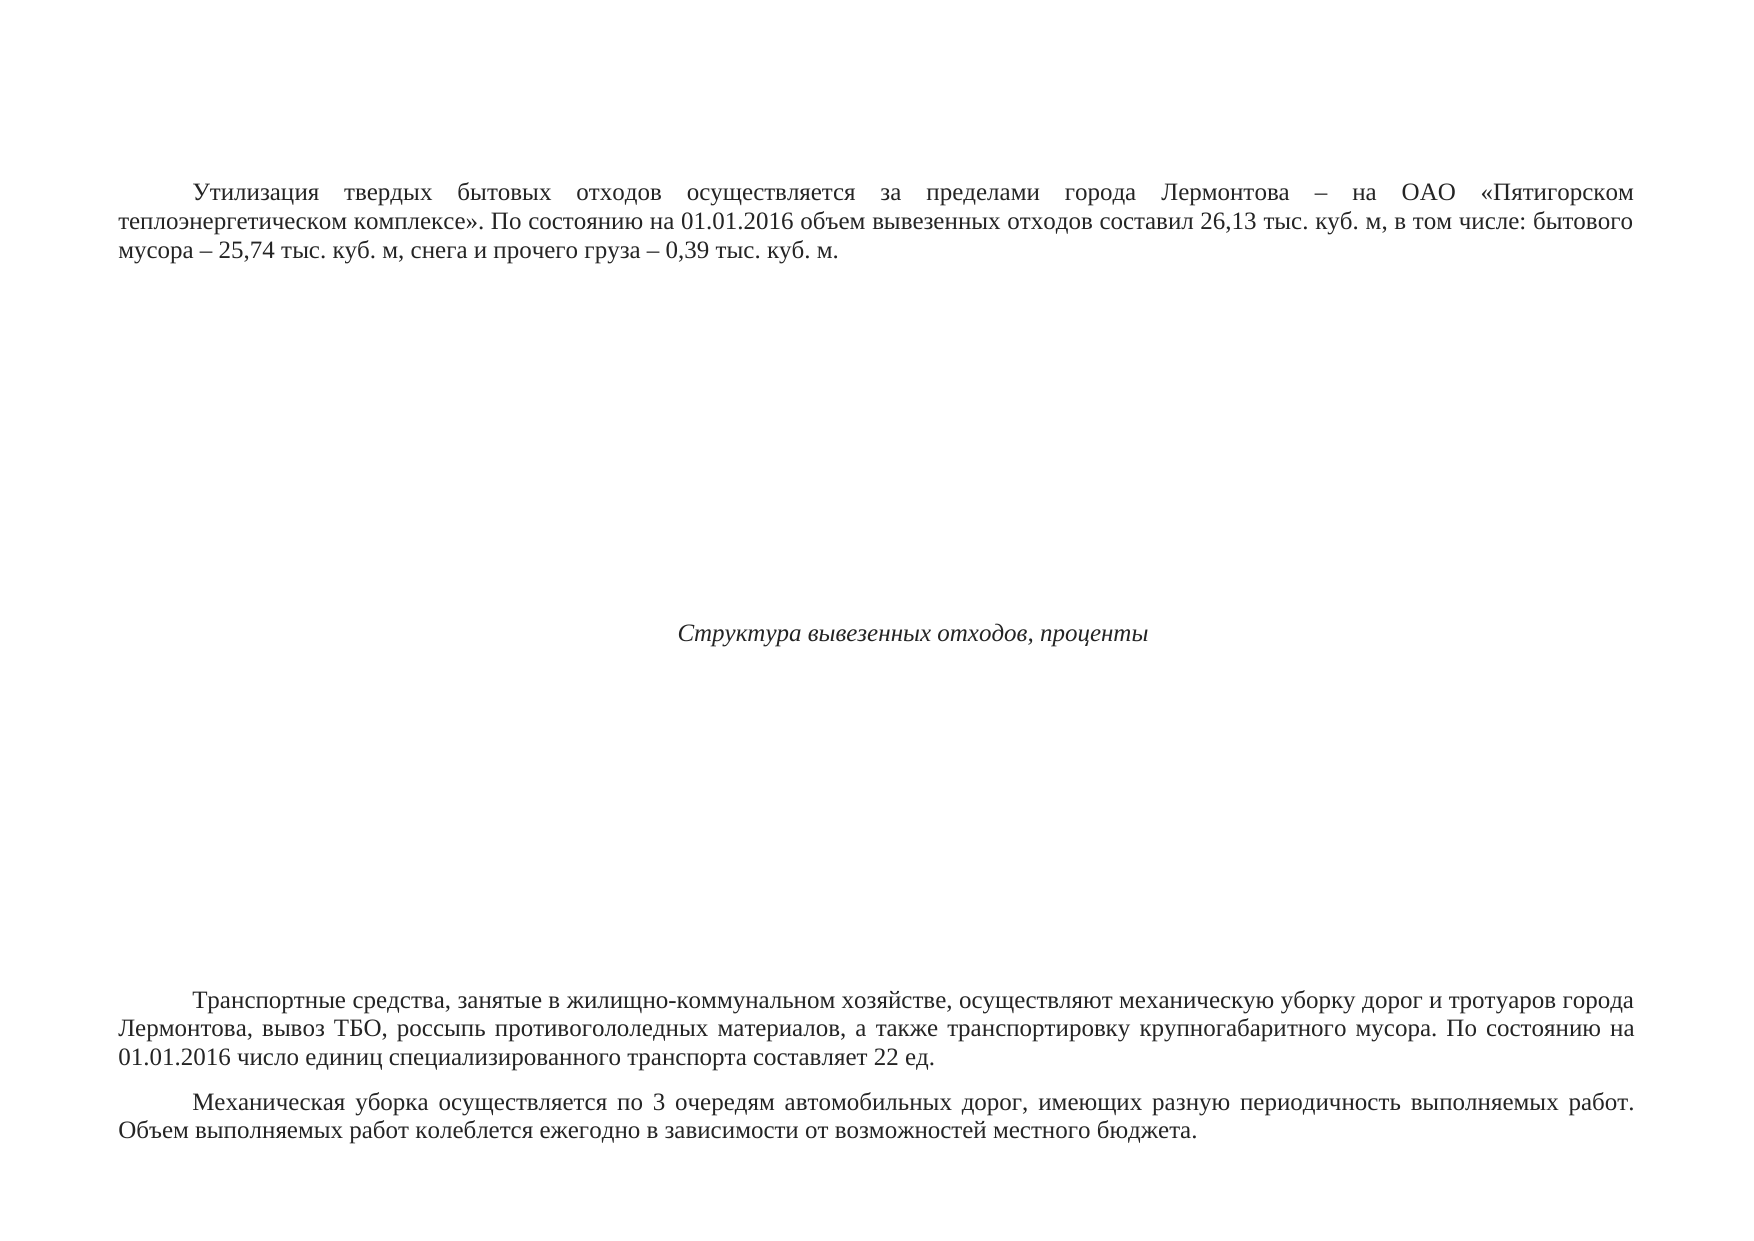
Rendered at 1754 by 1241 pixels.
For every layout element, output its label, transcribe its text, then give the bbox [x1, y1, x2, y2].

text Структура вывезенных отходов, проценты [118, 618, 1636, 647]
text Механическая уборка осуществляется по 3 очередям автомобильных дорог, имеющих разную периодичность выполняемых работ. Объем выполняемых работ колеблется ежегодно в зависимости от возможностей местного бюджета. [118, 1087, 1636, 1144]
text Транспортные средства, занятые в жилищно-коммунальном хозяйстве, осуществляют механическую уборку дорог и тротуаров города Лермонтова, вывоз ТБО, россыпь противогололедных материалов, а также транспортировку крупногабаритного мусора. По состоянию на 01.01.2016 число единиц специализированного транспорта составляет 22 ед. [118, 985, 1636, 1071]
text Утилизация твердых бытовых отходов осуществляется за пределами города Лермонтова – на ОАО «Пятигорском теплоэнергетическом комплексе». По состоянию на 01.01.2016 объем вывезенных отходов составил 26,13 тыс. куб. м, в том числе: бытового мусора – 25,74 тыс. куб. м, снега и прочего груза – 0,39 тыс. куб. м. [118, 177, 1636, 263]
